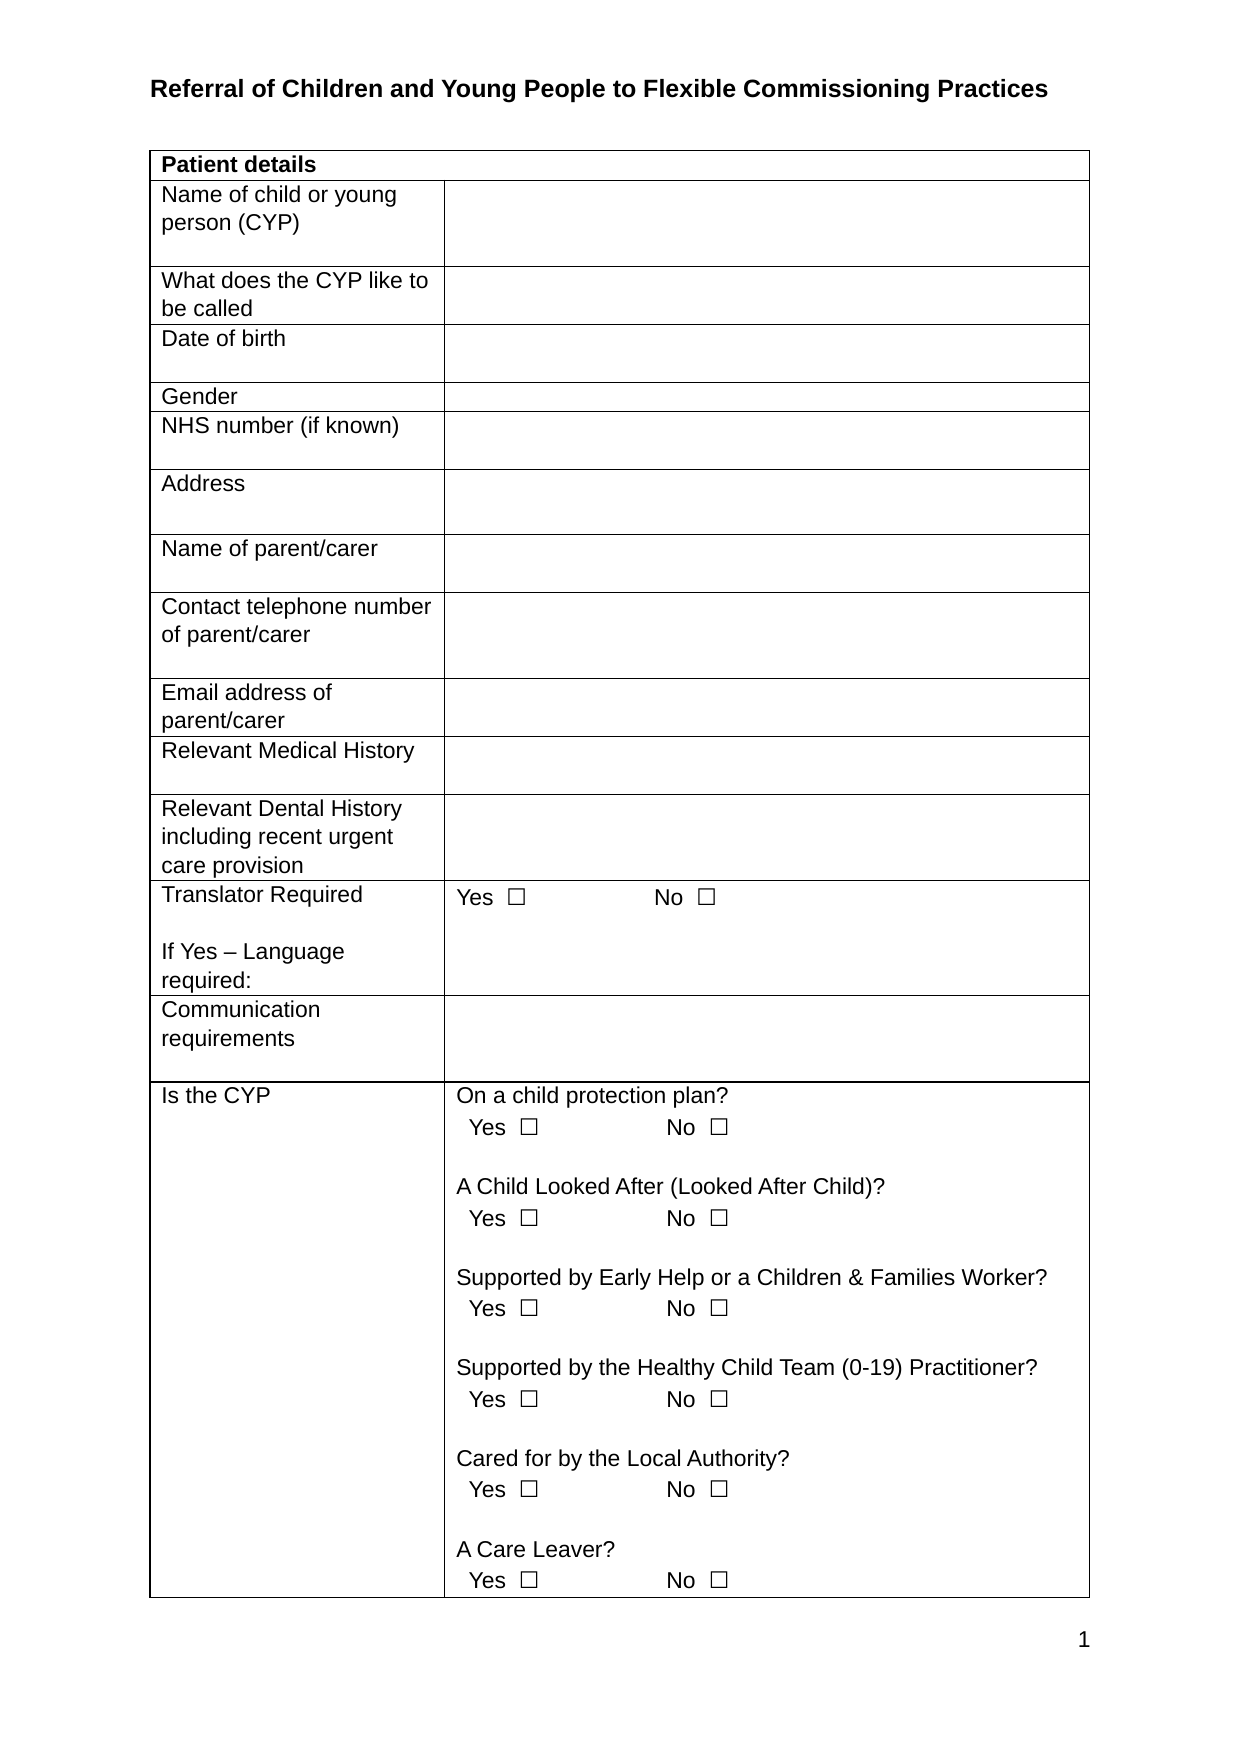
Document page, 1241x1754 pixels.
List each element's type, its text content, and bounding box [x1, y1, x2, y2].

table_cell Contact telephone number of parent/carer [151, 593, 444, 678]
table_cell [445, 535, 1089, 592]
table_cell Name of parent/carer [151, 535, 444, 592]
table_cell Communication requirements [151, 996, 444, 1081]
table_cell [445, 996, 1089, 1081]
table_cell [445, 325, 1089, 382]
table_cell Gender [151, 383, 444, 411]
table_cell [445, 795, 1089, 880]
table_cell Is the CYP [151, 1083, 444, 1597]
table_cell [445, 181, 1089, 266]
table_cell [445, 412, 1089, 469]
table_cell [445, 679, 1089, 736]
table_cell Email address of parent/carer [151, 679, 444, 736]
table_cell [445, 383, 1089, 411]
table_cell [445, 267, 1089, 324]
table_cell On a child protection plan? Yes No A Child Looked After (Looked After Child)? Yes No Supported by Early Help or a Children & Families Worker? Yes No Supported by the Healthy Child Team (0-19) Practitioner? Yes No Cared for by the Local Authority? Yes No A Care Leaver? Yes No [445, 1083, 1089, 1597]
table_cell Yes No [445, 881, 1089, 995]
table_cell Relevant Dental History including recent urgent care provision [151, 795, 444, 880]
table_cell [445, 737, 1089, 794]
table_cell [445, 593, 1089, 678]
table_cell What does the CYP like to be called [151, 267, 444, 324]
table_cell Date of birth [151, 325, 444, 382]
table_cell NHS number (if known) [151, 412, 444, 469]
table_header Patient details [151, 151, 1089, 179]
table_cell Relevant Medical History [151, 737, 444, 794]
table_cell Address [151, 470, 444, 534]
table_cell Translator Required If Yes – Language required: [151, 881, 444, 995]
table_cell [445, 470, 1089, 534]
table_cell Name of child or young person (CYP) [151, 181, 444, 266]
